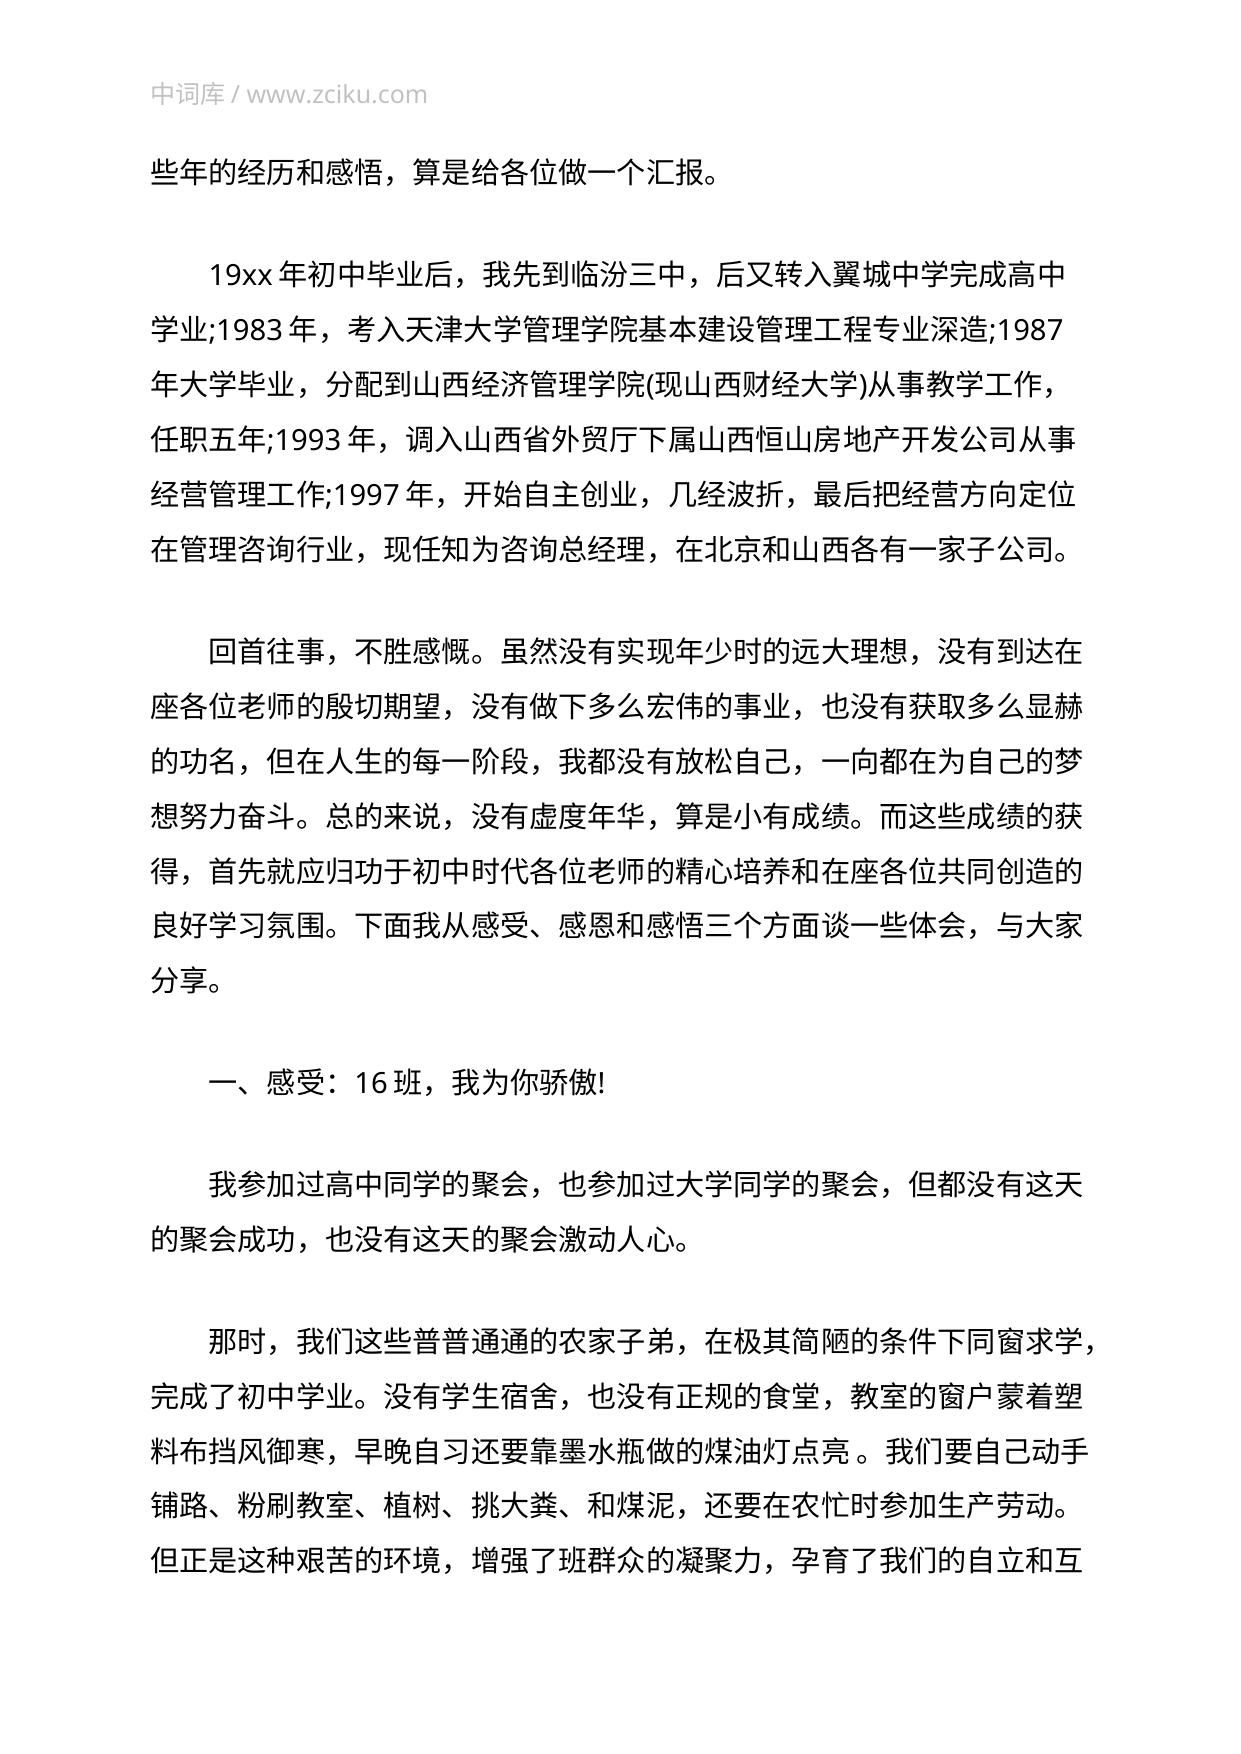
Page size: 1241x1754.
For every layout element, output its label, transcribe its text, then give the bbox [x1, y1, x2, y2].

text 19xx年初中毕业后，我先到临汾三中，后又转入翼城中学完成高中学业;1983年，考入天津大学管理学院基本建设管理工程专业深造;1987年大学毕业，分配到山西经济管理学院(现山西财经大学)从事教学工作，任职五年;1993年，调入山西省外贸厅下属山西恒山房地产开发公司从事经营管理工作;1997年，开始自主创业，几经波折，最后把经营方向定位在管理咨询行业，现任知为咨询总经理，在北京和山西各有一家子公司。 [150, 252, 1090, 569]
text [150, 1318, 1090, 1580]
text 回首往事，不胜感慨。虽然没有实现年少时的远大理想，没有到达在座各位老师的殷切期望，没有做下多么宏伟的事业，也没有获取多么显赫的功名，但在人生的每一阶段，我都没有放松自己，一向都在为自己的梦想努力奋斗。总的来说，没有虚度年华，算是小有成绩。而这些成绩的获得，首先就应归功于初中时代各位老师的精心培养和在座各位共同创造的良好学习氛围。下面我从感受、感恩和感悟三个方面谈一些体会，与大家分享。 [150, 628, 1090, 1000]
text 我参加过高中同学的聚会，也参加过大学同学的聚会，但都没有这天的聚会成功，也没有这天的聚会激动人心。 [150, 1162, 1090, 1259]
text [150, 150, 1090, 192]
text 一、感受：16班，我为你骄傲! [150, 1060, 1090, 1102]
